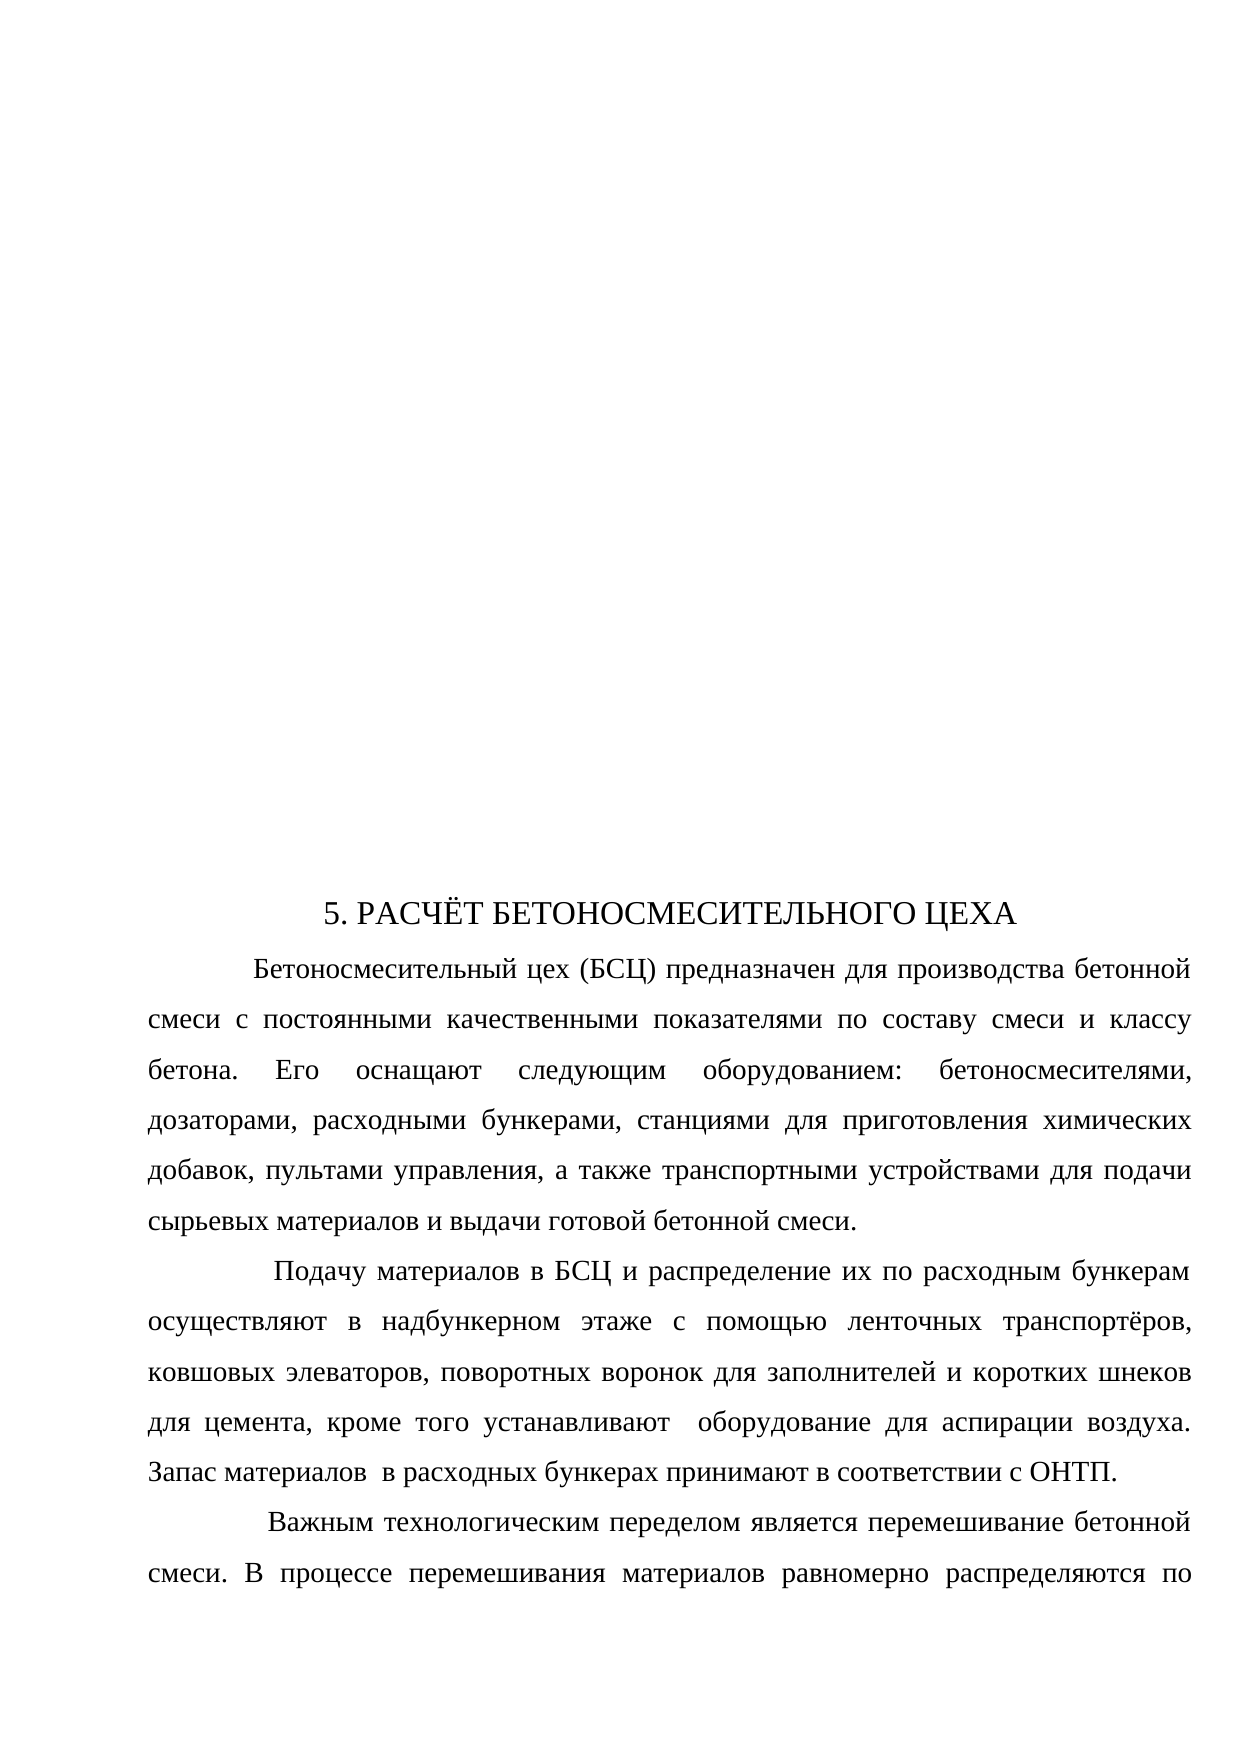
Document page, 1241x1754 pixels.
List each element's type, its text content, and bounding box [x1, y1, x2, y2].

text Бетоносмесительный цех (БСЦ) предназначен для производства бетонной смеси с постоянными качественными показателями по составу смеси и классу бетона. Его оснащают следующим оборудованием: бетоносмесителями, дозаторами, расходными бункерами, станциями для приготовления химических добавок, пультами управления, а также транспортными устройствами для подачи сырьевых материалов и выдачи готовой бетонной смеси. [148, 951, 1193, 1236]
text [148, 1504, 1193, 1588]
text 5. РАСЧЁТ БЕТОНОСМЕСИТЕЛЬНОГО ЦЕХА [148, 894, 1193, 932]
text Подачу материалов в БСЦ и распределение их по расходным бункерам осуществляют в надбункерном этаже с помощью ленточных транспортёров, ковшовых элеваторов, поворотных воронок для заполнителей и коротких шнеков для цемента, кроме того устанавливают оборудование для аспирации воздуха. Запас материалов в расходных бункерах принимают в соответствии с ОНТП. [148, 1253, 1193, 1488]
